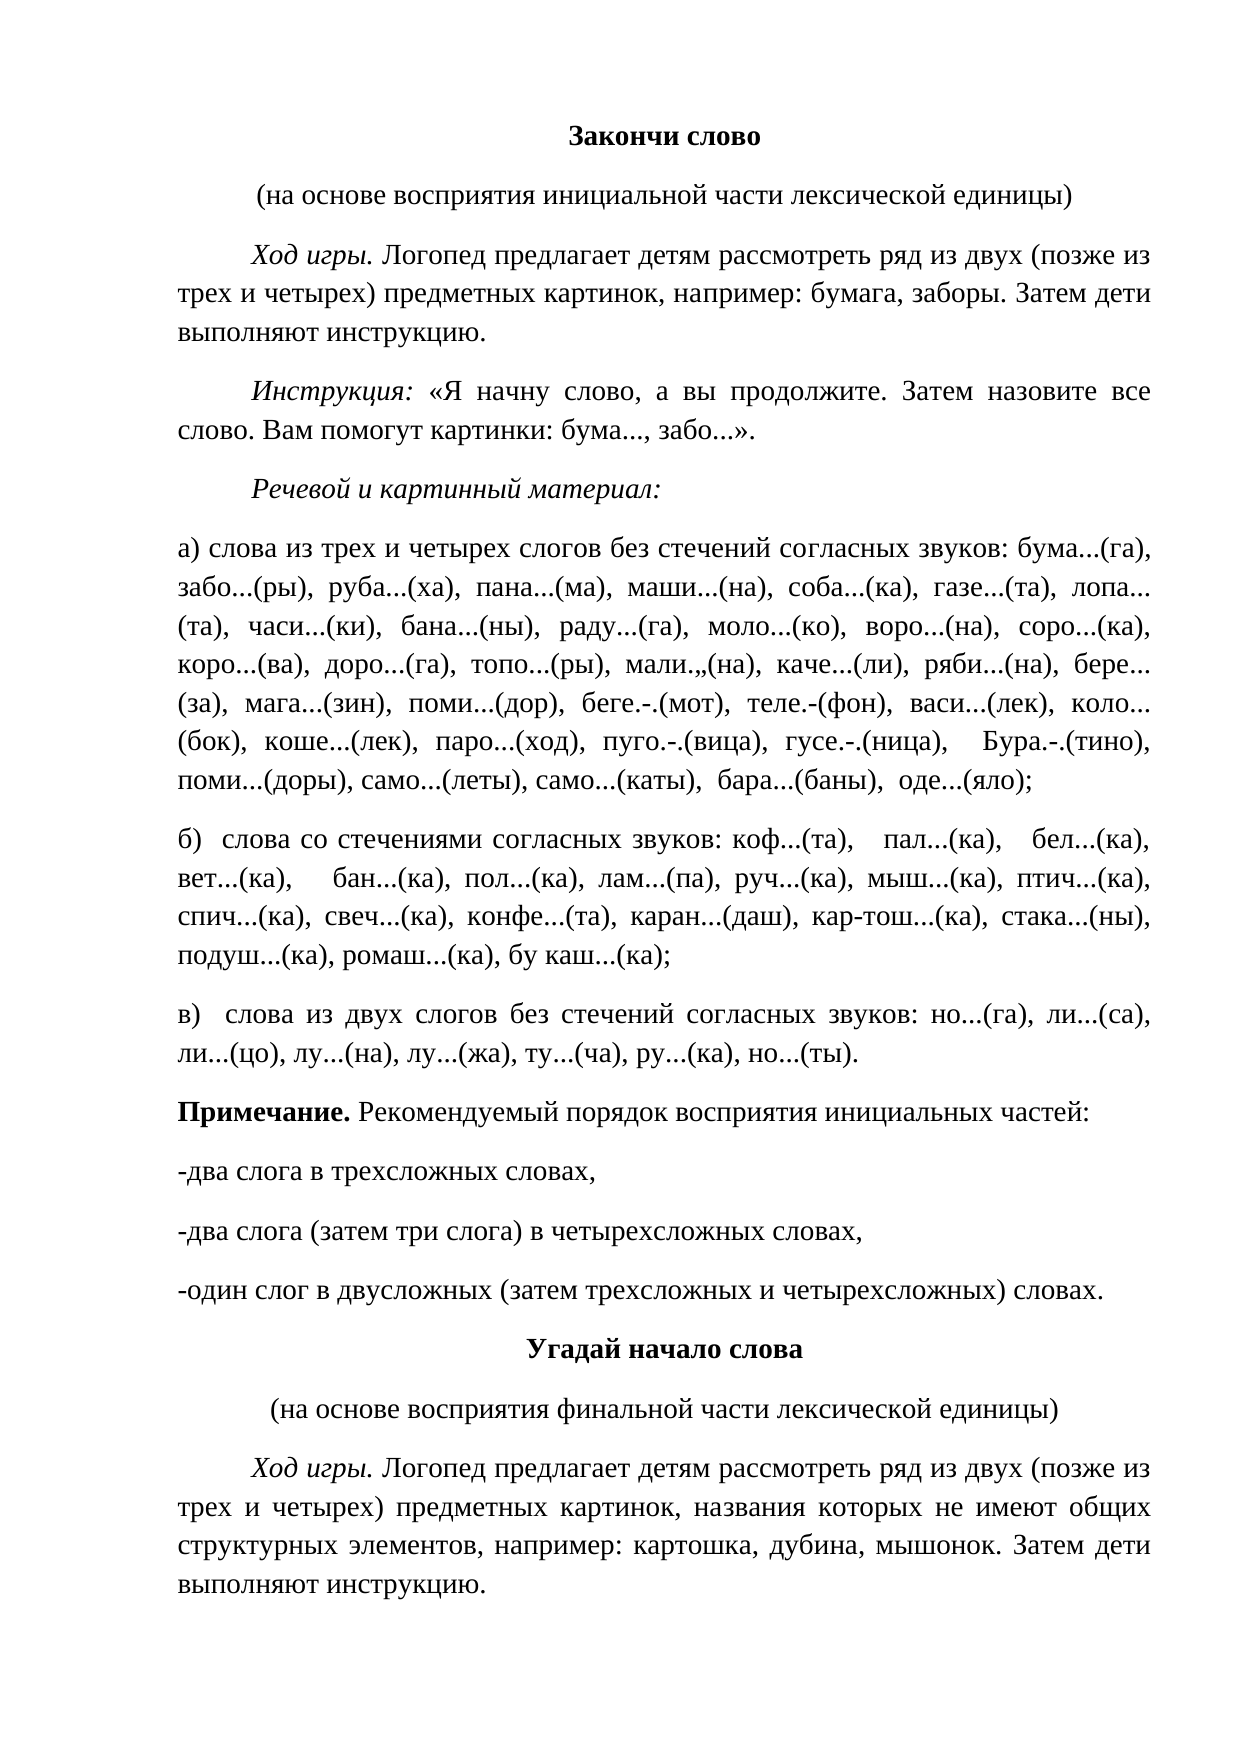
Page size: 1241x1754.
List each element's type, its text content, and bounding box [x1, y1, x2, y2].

text Закончи слово [177, 118, 1152, 152]
text Угадай начало слова [177, 1332, 1152, 1365]
text Ход игры. Логопед предлагает детям рассмотреть ряд из двух (позже из трех и четырех) предметных картинок, названия которых не имеют общих структурных элементов, например: картошка, дубина, мышонок. Затем дети выполняют инструкцию. [177, 1450, 1152, 1599]
text -два слога в трехсложных словах, [177, 1153, 1152, 1187]
text а) слова из трех и четырех слогов без стечений согласных звуков: бума...(га), забо...(ры), руба...(ха), пана...(ма), маши...(на), соба...(ка), газе...(та), лопа...(та), часи...(ки), бана...(ны), раду...(га), моло...(ко), воро...(на), соро...(ка), коро...(ва), доро...(га), топо...(ры), мали.„(на), каче...(ли), ряби...(на), бере...(за), мага...(зин), поми...(дор), беге.-.(мот), теле.-(фон), васи...(лек), коло...(бок), коше...(лек), паро...(ход), пуго.-.(вица), гусе.-.(ница), Бура.-.(тино), поми...(доры), само...(леты), само...(каты), бара...(баны), оде...(яло); [177, 531, 1152, 795]
text (на основе восприятия финальной части лексической единицы) [177, 1391, 1152, 1424]
text -один слог в двусложных (затем трехсложных и четырехсложных) словах. [177, 1272, 1152, 1306]
text Инструкция: «Я начну слово, а вы продолжите. Затем назовите все слово. Вам помогут картинки: бума..., забо...». [177, 373, 1152, 445]
text Речевой и картинный материал: [177, 471, 1152, 505]
text Примечание. Рекомендуемый порядок восприятия инициальных частей: [177, 1094, 1152, 1128]
text б) слова со стечениями согласных звуков: коф...(та), пал...(ка), бел...(ка), вет...(ка), бан...(ка), пол...(ка), лам...(па), руч...(ка), мыш...(ка), птич...(ка), спич...(ка), свеч...(ка), конфе...(та), каран...(даш), кар-тош...(ка), стака...(ны), подуш...(ка), ромаш...(ка), бу каш...(ка); [177, 821, 1152, 970]
text Ход игры. Логопед предлагает детям рассмотреть ряд из двух (позже из трех и четырех) предметных картинок, например: бумага, заборы. Затем дети выполняют инструкцию. [177, 237, 1152, 347]
text -два слога (затем три слога) в четырехсложных словах, [177, 1213, 1152, 1246]
text в) слова из двух слогов без стечений согласных звуков: но...(га), ли...(са), ли...(цо), лу...(на), лу...(жа), ту...(ча), ру...(ка), но...(ты). [177, 996, 1152, 1068]
text (на основе восприятия инициальной части лексической единицы) [177, 177, 1152, 211]
